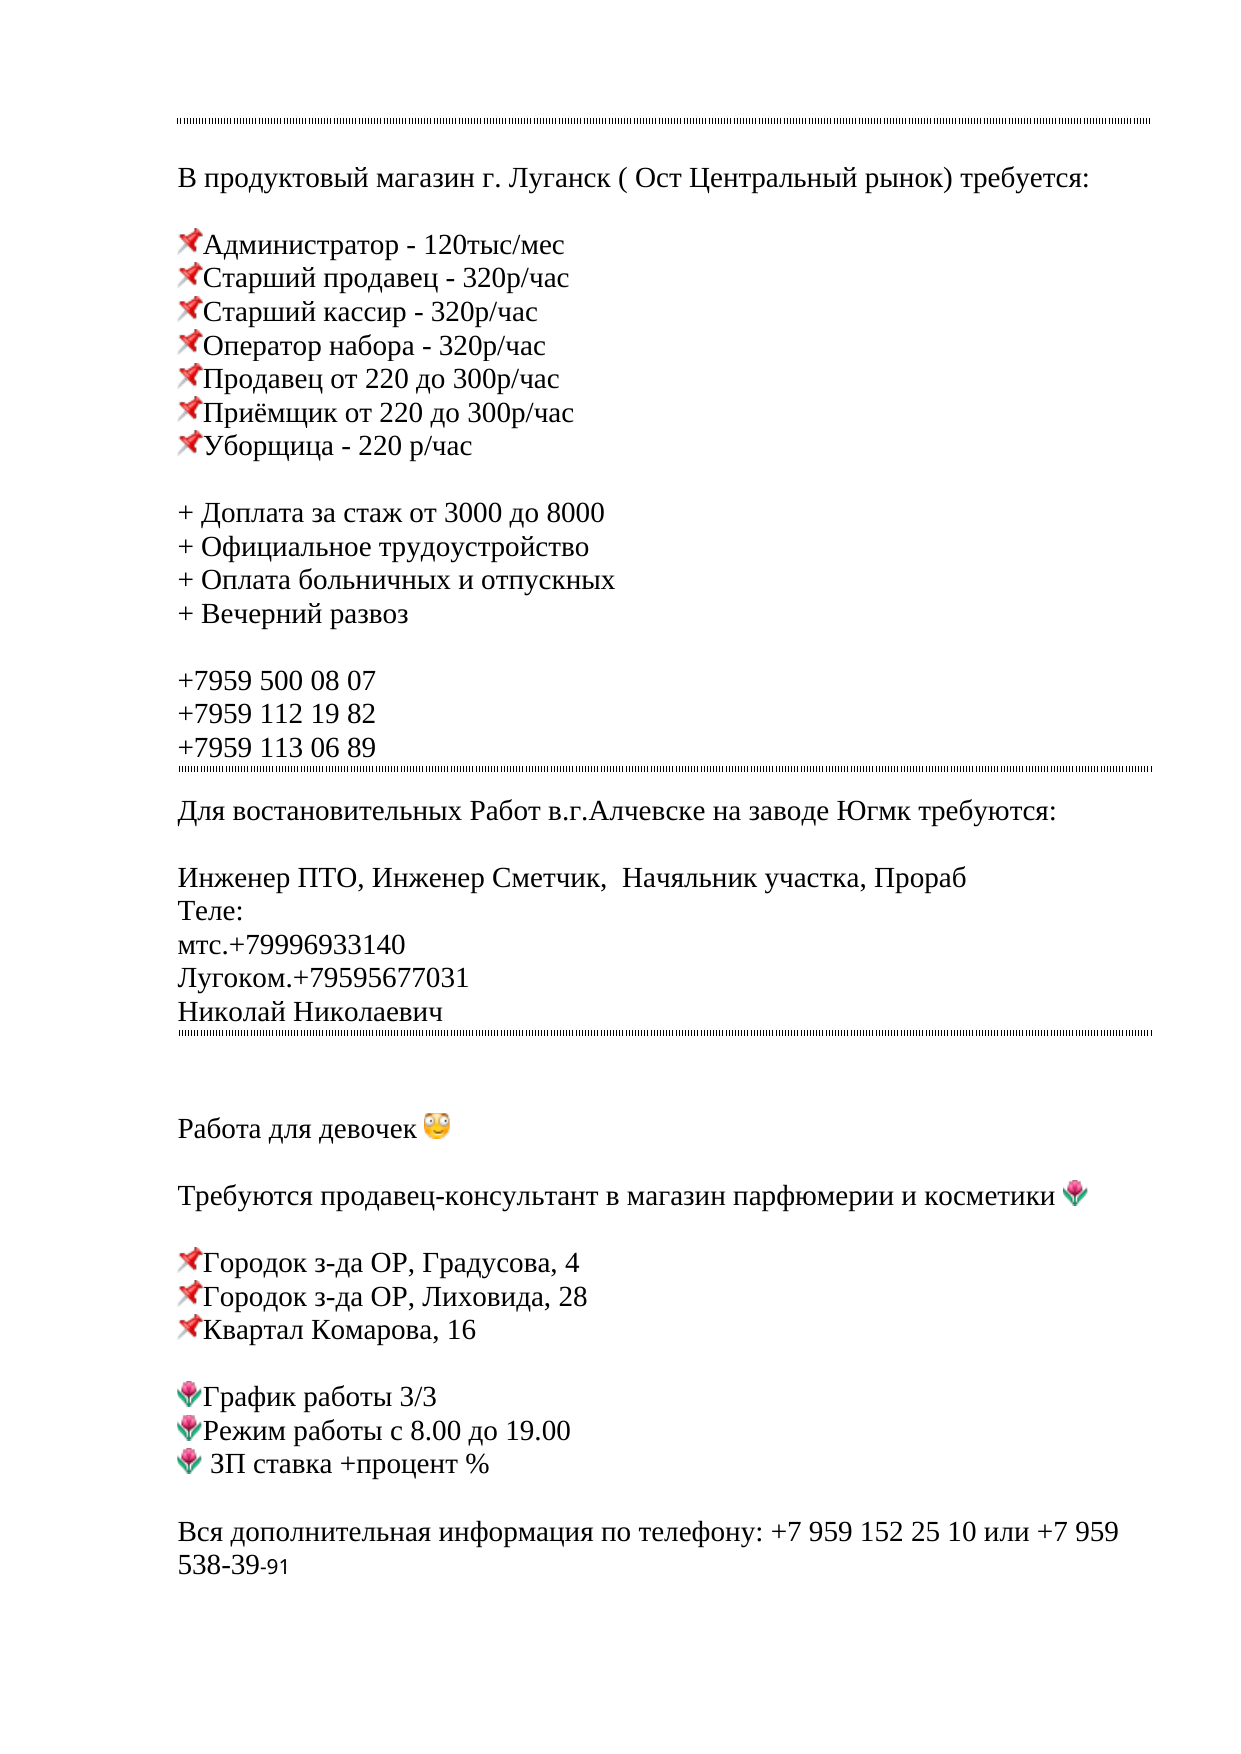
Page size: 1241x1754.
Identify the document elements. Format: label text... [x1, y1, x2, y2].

picture [177, 1381, 203, 1407]
picture [177, 228, 203, 255]
picture [177, 363, 203, 389]
picture [424, 1113, 450, 1139]
picture [177, 262, 203, 288]
picture [177, 1247, 203, 1273]
picture [177, 329, 203, 355]
picture [177, 1415, 203, 1441]
picture [1063, 1180, 1089, 1206]
text Работа для девочек Требуются продавец-консультант в магазин парфюмерии и косметики Городок з-да ОР, Градусова, 4 Городок з-да ОР, Лиховида, 28 Квартал Комарова, 16 График работы 3/3 Режим работы с 8.00 до 19.00 ЗП ставка +процент % Вся дополнительная информация по телефону: +7 959 152 25 10 или +7 959 538-39-91 [177, 1111, 1152, 1581]
picture [177, 1314, 203, 1340]
picture [177, 430, 203, 456]
text В продуктовый магазин г. Луганск ( Ост Центральный рынок) требуется: Администратор - 120тыс/мес Старший продавец - 320р/час Старший кассир - 320р/час Оператор набора - 320р/час Продавец от 220 до 300р/час Приёмщик от 220 до 300р/час Уборщица - 220 р/час + Доплата за стаж от 3000 до 8000 + Официальное трудоустройство + Оплата больничных и отпускных + Вечерний развоз +7959 500 08 07 +7959 112 19 82 +7959 113 06 89 [177, 118, 1152, 772]
picture [177, 396, 203, 422]
text Для востановительных Работ в.г.Алчевске на заводе Югмк требуются: Инженер ПТО, Инженер Сметчик, Начяльник участка, Прораб Теле: мтс.+79996933140 Лугоком.+79595677031 Николай Николаевич [177, 793, 1152, 1036]
picture [177, 296, 203, 322]
picture [177, 1448, 203, 1474]
picture [177, 1280, 203, 1307]
